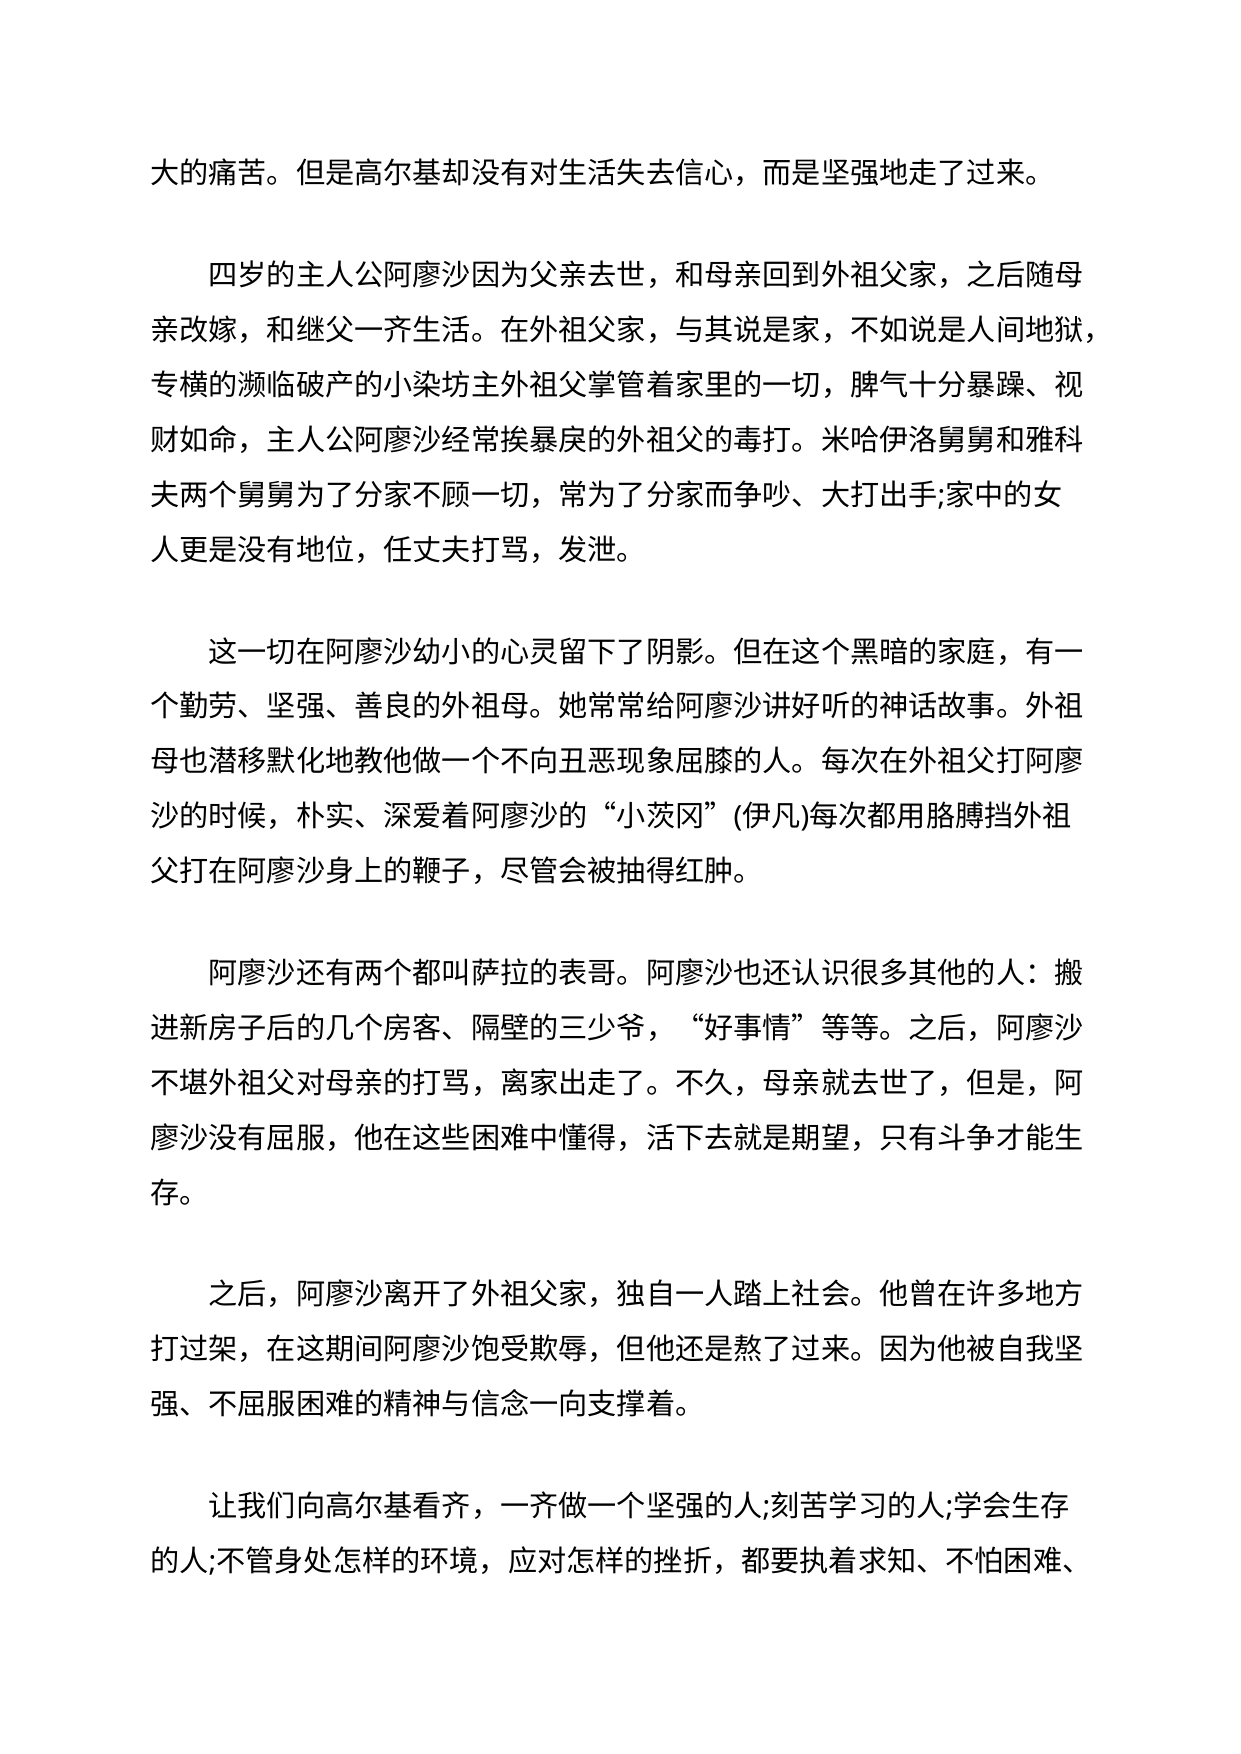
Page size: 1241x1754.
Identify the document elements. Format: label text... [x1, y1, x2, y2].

text 阿廖沙还有两个都叫萨拉的表哥。阿廖沙也还认识很多其他的人：搬进新房子后的几个房客、隔壁的三少爷，“好事情”等等。之后，阿廖沙不堪外祖父对母亲的打骂，离家出走了。不久，母亲就去世了，但是，阿廖沙没有屈服，他在这些困难中懂得，活下去就是期望，只有斗争才能生存。 [150, 949, 1090, 1211]
text 之后，阿廖沙离开了外祖父家，独自一人踏上社会。他曾在许多地方打过架，在这期间阿廖沙饱受欺辱，但他还是熬了过来。因为他被自我坚强、不屈服困难的精神与信念一向支撑着。 [150, 1271, 1090, 1423]
text 这一切在阿廖沙幼小的心灵留下了阴影。但在这个黑暗的家庭，有一个勤劳、坚强、善良的外祖母。她常常给阿廖沙讲好听的神话故事。外祖母也潜移默化地教他做一个不向丑恶现象屈膝的人。每次在外祖父打阿廖沙的时候，朴实、深爱着阿廖沙的“小茨冈”(伊凡)每次都用胳膊挡外祖父打在阿廖沙身上的鞭子，尽管会被抽得红肿。 [150, 628, 1090, 890]
text 四岁的主人公阿廖沙因为父亲去世，和母亲回到外祖父家，之后随母亲改嫁，和继父一齐生活。在外祖父家，与其说是家，不如说是人间地狱，专横的濒临破产的小染坊主外祖父掌管着家里的一切，脾气十分暴躁、视财如命，主人公阿廖沙经常挨暴戾的外祖父的毒打。米哈伊洛舅舅和雅科夫两个舅舅为了分家不顾一切，常为了分家而争吵、大打出手;家中的女人更是没有地位，任丈夫打骂，发泄。 [150, 252, 1090, 569]
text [150, 150, 1090, 192]
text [150, 1482, 1090, 1580]
